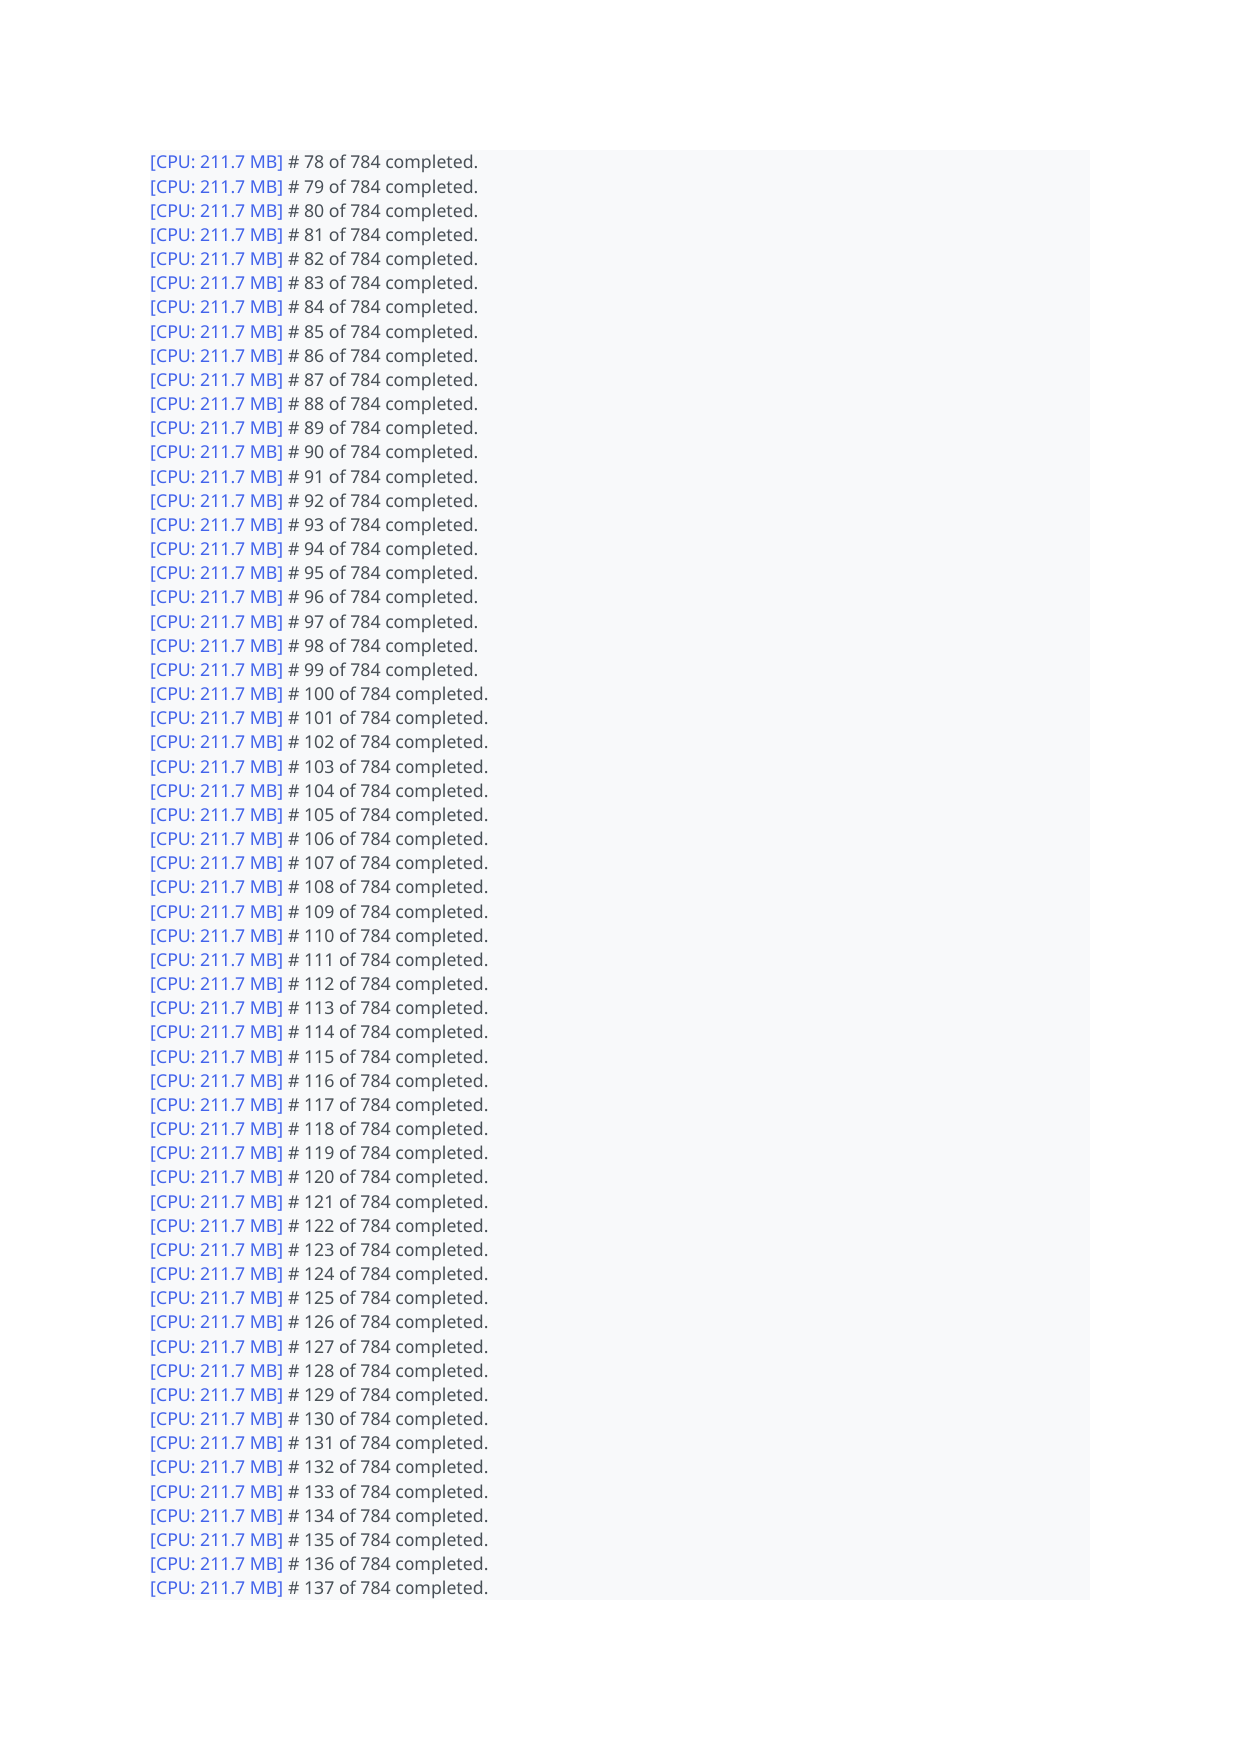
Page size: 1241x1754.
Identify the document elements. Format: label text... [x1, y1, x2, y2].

text [CPU: 211.7 MB] # 89 of 784 completed. [150, 416, 1090, 440]
text [CPU: 211.7 MB] # 105 of 784 completed. [150, 802, 1090, 827]
text [CPU: 211.7 MB] # 90 of 784 completed. [150, 440, 1090, 464]
text [CPU: 211.7 MB] # 121 of 784 completed. [150, 1189, 1090, 1213]
text [CPU: 211.7 MB] # 124 of 784 completed. [150, 1262, 1090, 1286]
text [CPU: 211.7 MB] # 83 of 784 completed. [150, 271, 1090, 295]
text [CPU: 211.7 MB] # 96 of 784 completed. [150, 585, 1090, 609]
text [CPU: 211.7 MB] # 131 of 784 completed. [150, 1431, 1090, 1455]
text [CPU: 211.7 MB] # 88 of 784 completed. [150, 392, 1090, 416]
text [CPU: 211.7 MB] # 116 of 784 completed. [150, 1068, 1090, 1092]
text [CPU: 211.7 MB] # 134 of 784 completed. [150, 1503, 1090, 1527]
text [CPU: 211.7 MB] # 87 of 784 completed. [150, 367, 1090, 392]
text [CPU: 211.7 MB] # 123 of 784 completed. [150, 1237, 1090, 1262]
text [CPU: 211.7 MB] # 84 of 784 completed. [150, 295, 1090, 319]
text [CPU: 211.7 MB] # 81 of 784 completed. [150, 222, 1090, 247]
text [CPU: 211.7 MB] # 133 of 784 completed. [150, 1479, 1090, 1503]
text [CPU: 211.7 MB] # 110 of 784 completed. [150, 923, 1090, 947]
text [CPU: 211.7 MB] # 125 of 784 completed. [150, 1286, 1090, 1310]
text [CPU: 211.7 MB] # 98 of 784 completed. [150, 633, 1090, 657]
text [CPU: 211.7 MB] # 114 of 784 completed. [150, 1020, 1090, 1044]
text [CPU: 211.7 MB] # 82 of 784 completed. [150, 247, 1090, 271]
text [CPU: 211.7 MB] # 95 of 784 completed. [150, 561, 1090, 585]
text [CPU: 211.7 MB] # 85 of 784 completed. [150, 319, 1090, 343]
text [CPU: 211.7 MB] # 92 of 784 completed. [150, 488, 1090, 512]
text [CPU: 211.7 MB] # 117 of 784 completed. [150, 1092, 1090, 1117]
text [CPU: 211.7 MB] # 115 of 784 completed. [150, 1044, 1090, 1068]
text [CPU: 211.7 MB] # 78 of 784 completed. [150, 150, 1090, 174]
text [CPU: 211.7 MB] # 137 of 784 completed. [150, 1576, 1090, 1600]
text [CPU: 211.7 MB] # 111 of 784 completed. [150, 947, 1090, 972]
text [CPU: 211.7 MB] # 86 of 784 completed. [150, 343, 1090, 367]
text [CPU: 211.7 MB] # 109 of 784 completed. [150, 899, 1090, 923]
text [CPU: 211.7 MB] # 112 of 784 completed. [150, 972, 1090, 996]
text [CPU: 211.7 MB] # 113 of 784 completed. [150, 996, 1090, 1020]
text [CPU: 211.7 MB] # 100 of 784 completed. [150, 682, 1090, 706]
text [CPU: 211.7 MB] # 126 of 784 completed. [150, 1310, 1090, 1334]
text [CPU: 211.7 MB] # 101 of 784 completed. [150, 706, 1090, 730]
text [CPU: 211.7 MB] # 136 of 784 completed. [150, 1552, 1090, 1576]
text [CPU: 211.7 MB] # 93 of 784 completed. [150, 512, 1090, 537]
text [CPU: 211.7 MB] # 127 of 784 completed. [150, 1334, 1090, 1358]
text [CPU: 211.7 MB] # 97 of 784 completed. [150, 609, 1090, 633]
text [CPU: 211.7 MB] # 79 of 784 completed. [150, 174, 1090, 198]
text [CPU: 211.7 MB] # 119 of 784 completed. [150, 1141, 1090, 1165]
text [CPU: 211.7 MB] # 135 of 784 completed. [150, 1527, 1090, 1552]
text [CPU: 211.7 MB] # 129 of 784 completed. [150, 1382, 1090, 1407]
text [CPU: 211.7 MB] # 103 of 784 completed. [150, 754, 1090, 778]
text [CPU: 211.7 MB] # 130 of 784 completed. [150, 1407, 1090, 1431]
text [CPU: 211.7 MB] # 132 of 784 completed. [150, 1455, 1090, 1479]
text [CPU: 211.7 MB] # 120 of 784 completed. [150, 1165, 1090, 1189]
text [CPU: 211.7 MB] # 104 of 784 completed. [150, 778, 1090, 802]
text [CPU: 211.7 MB] # 128 of 784 completed. [150, 1358, 1090, 1382]
text [CPU: 211.7 MB] # 118 of 784 completed. [150, 1117, 1090, 1141]
text [CPU: 211.7 MB] # 94 of 784 completed. [150, 537, 1090, 561]
text [CPU: 211.7 MB] # 80 of 784 completed. [150, 198, 1090, 222]
text [CPU: 211.7 MB] # 108 of 784 completed. [150, 875, 1090, 899]
text [CPU: 211.7 MB] # 99 of 784 completed. [150, 657, 1090, 682]
text [CPU: 211.7 MB] # 122 of 784 completed. [150, 1213, 1090, 1237]
text [CPU: 211.7 MB] # 106 of 784 completed. [150, 827, 1090, 851]
text [CPU: 211.7 MB] # 107 of 784 completed. [150, 851, 1090, 875]
text [CPU: 211.7 MB] # 102 of 784 completed. [150, 730, 1090, 754]
text [CPU: 211.7 MB] # 91 of 784 completed. [150, 464, 1090, 488]
